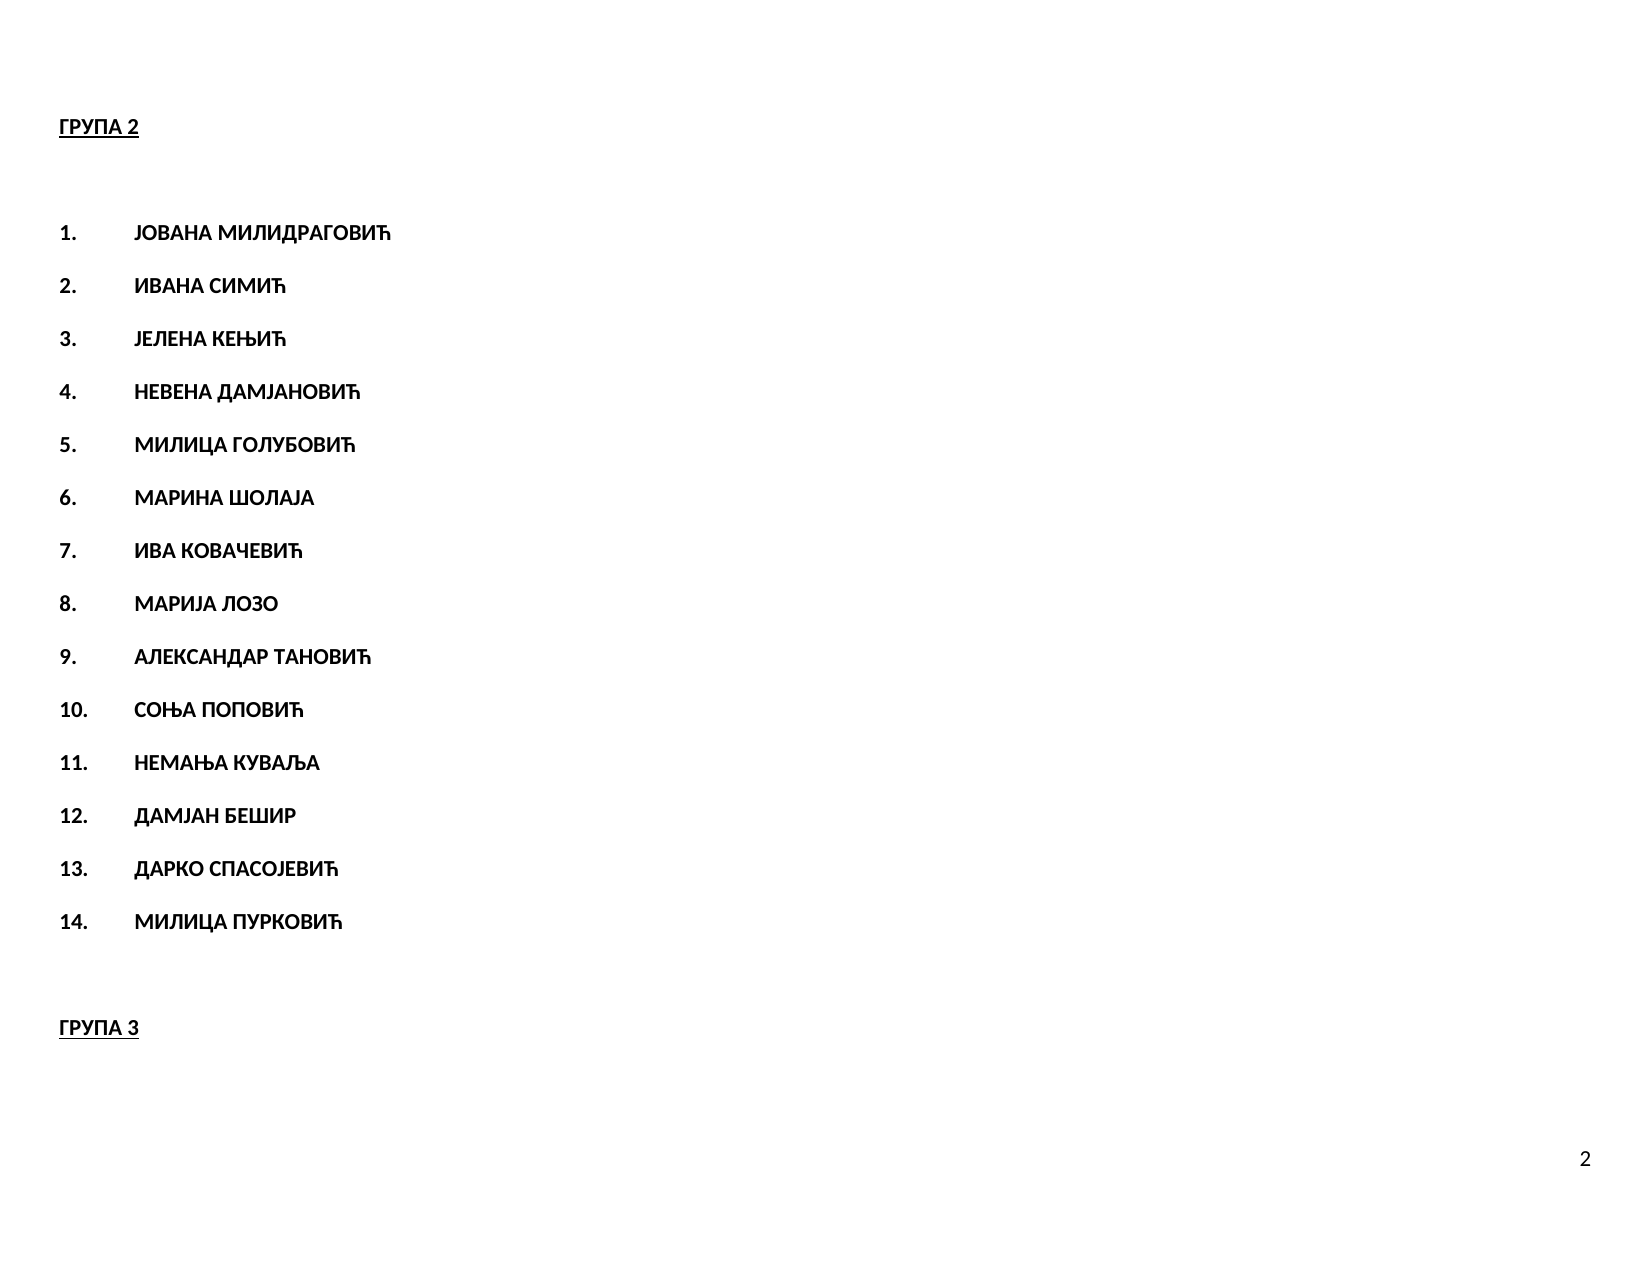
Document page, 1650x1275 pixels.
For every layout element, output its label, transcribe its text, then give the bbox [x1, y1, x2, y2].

text 11. НЕМАЊА КУВАЉА [59, 748, 1591, 776]
text 10. СОЊА ПОПОВИЋ [59, 695, 1591, 723]
text 5. МИЛИЦА ГОЛУБОВИЋ [59, 430, 1591, 458]
text 3. ЈЕЛЕНА КЕЊИЋ [59, 324, 1591, 352]
text 2. ИВАНА СИМИЋ [59, 271, 1591, 299]
text 6. МАРИНА ШОЛАЈА [59, 483, 1591, 511]
text 4. НЕВЕНА ДАМЈАНОВИЋ [59, 377, 1591, 405]
text 9. АЛЕКСАНДАР ТАНОВИЋ [59, 642, 1591, 670]
text 13. ДАРКО СПАСОЈЕВИЋ [59, 854, 1591, 882]
text 14. МИЛИЦА ПУРКОВИЋ [59, 907, 1591, 935]
text ГРУПА 3 [59, 1013, 1591, 1041]
text 8. МАРИЈА ЛОЗО [59, 589, 1591, 617]
text 12. ДАМЈАН БЕШИР [59, 801, 1591, 829]
text 7. ИВА КОВАЧЕВИЋ [59, 536, 1591, 564]
text ГРУПА 2 [59, 112, 1591, 140]
text 1. ЈОВАНА МИЛИДРАГОВИЋ [59, 218, 1591, 246]
